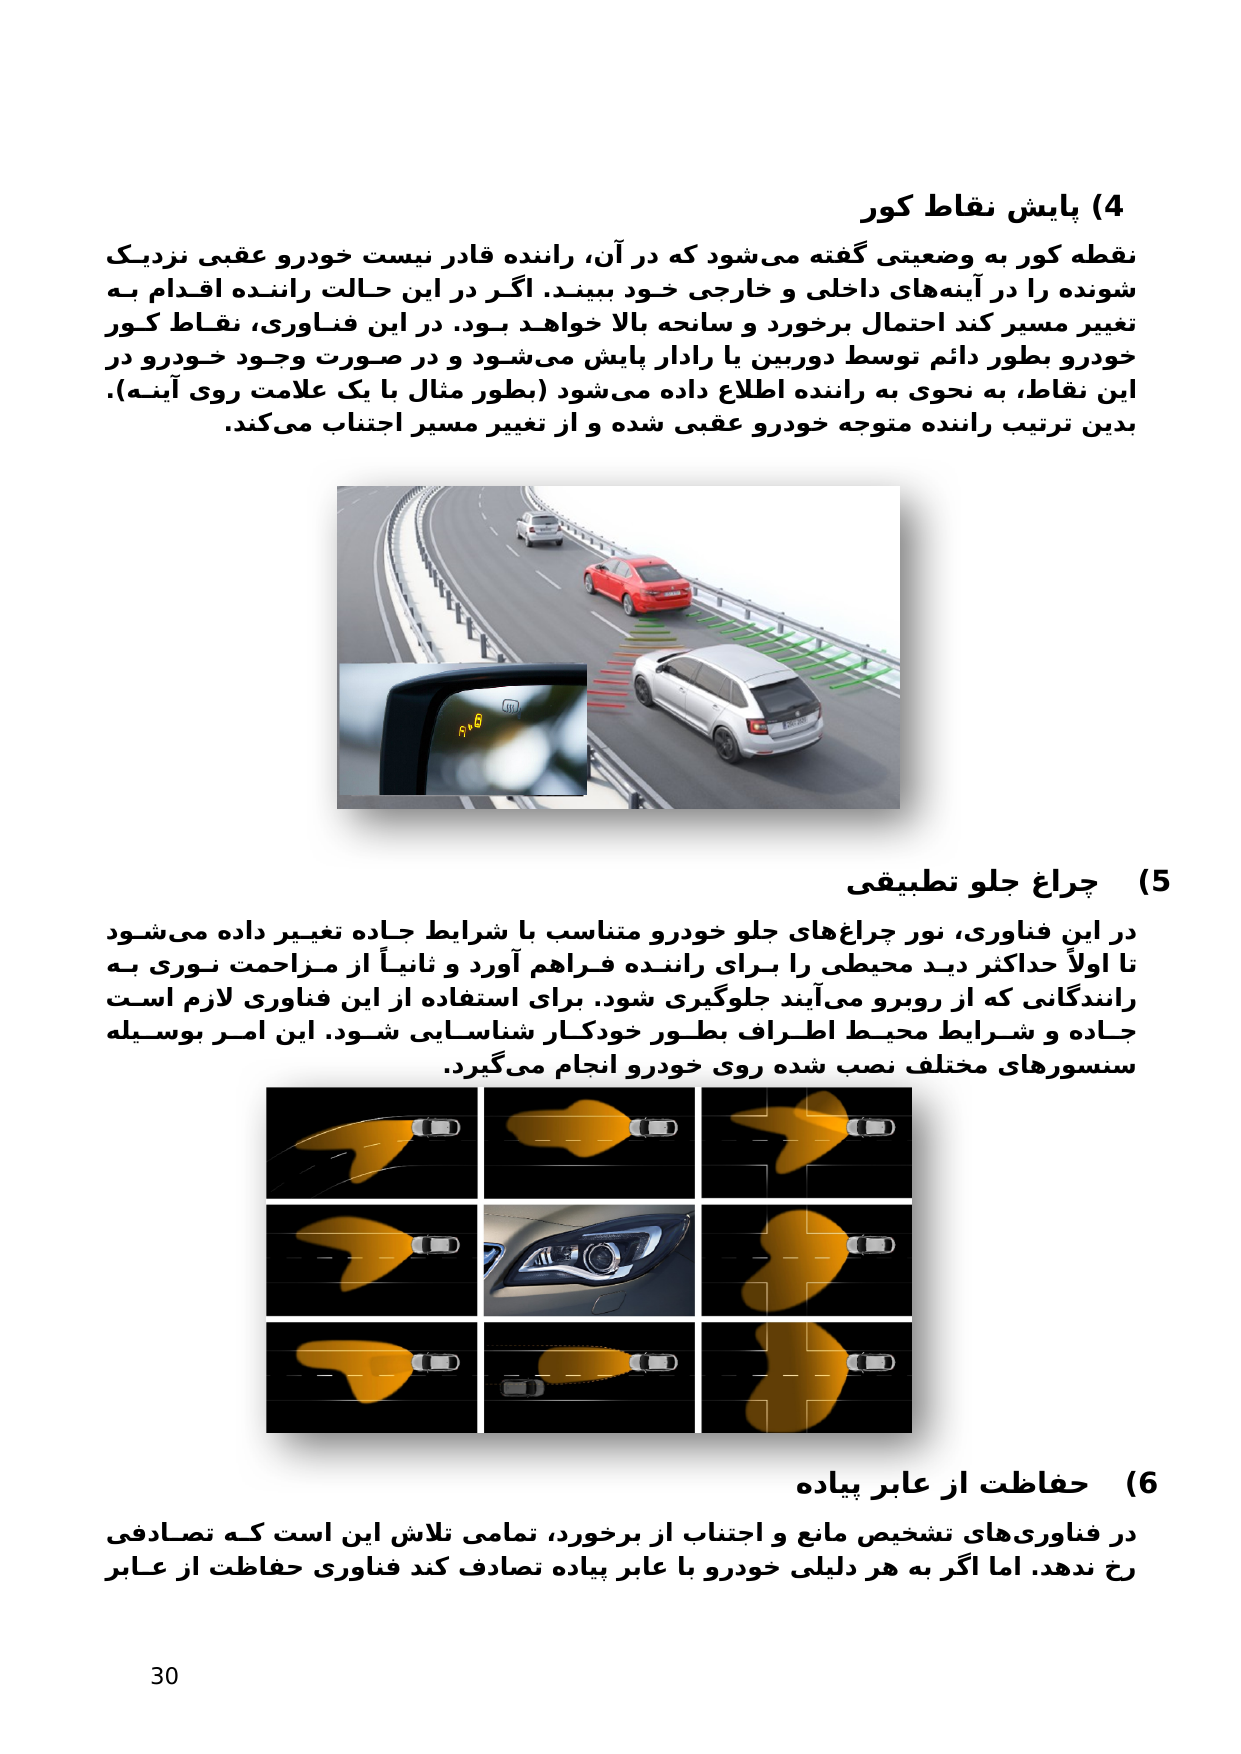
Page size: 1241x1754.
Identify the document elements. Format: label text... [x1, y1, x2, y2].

picture [337, 486, 900, 809]
picture [266, 1087, 912, 1433]
text نقطه کور به وضعیتی گفته می‌شود که در آن، راننده قادر نیست خودرو عقبی نزدیک شونده را در آینه‌های داخلی و خارجی خود ببیند. اگر در این حالت راننده اقدام به تغییر مسیر کند احتمال برخورد و سانحه بالا خواهد بود. در این فناوری، نقاط کور خودرو بطور دائم توسط دوربین یا رادار پایش می‌شود و در صورت وجود خودرو در این نقاط، به نحوی به راننده اطلاع داده می‌شود (بطور مثال با یک علامت روی آینه). بدین ترتیب راننده متوجه خودرو عقبی شده و از تغییر مسیر اجتناب می‌کند. [106, 241, 1137, 437]
subtitle حفاظت از عابر پیاده [106, 1467, 1124, 1501]
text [106, 1518, 1137, 1581]
text در این فناوری، نور چراغ‌های جلو خودرو متناسب با شرایط جاده تغییر داده می‌شود تا اولاً حداکثر دید محیطی را برای راننده فراهم آورد و ثانیاً از مزاحمت نوری به رانندگانی که از روبرو می‌آیند جلوگیری شود. برای استفاده از این فناوری لازم است جاده و شرایط محیط اطراف بطور خودکار شناسایی شود. این امر بوسیله سنسورهای مختلف نصب شده روی خودرو انجام می‌گیرد. [106, 916, 1137, 1079]
subtitle چراغ جلو تطبیقی [106, 864, 1137, 898]
subtitle 4) پایش نقاط کور [106, 189, 1124, 223]
